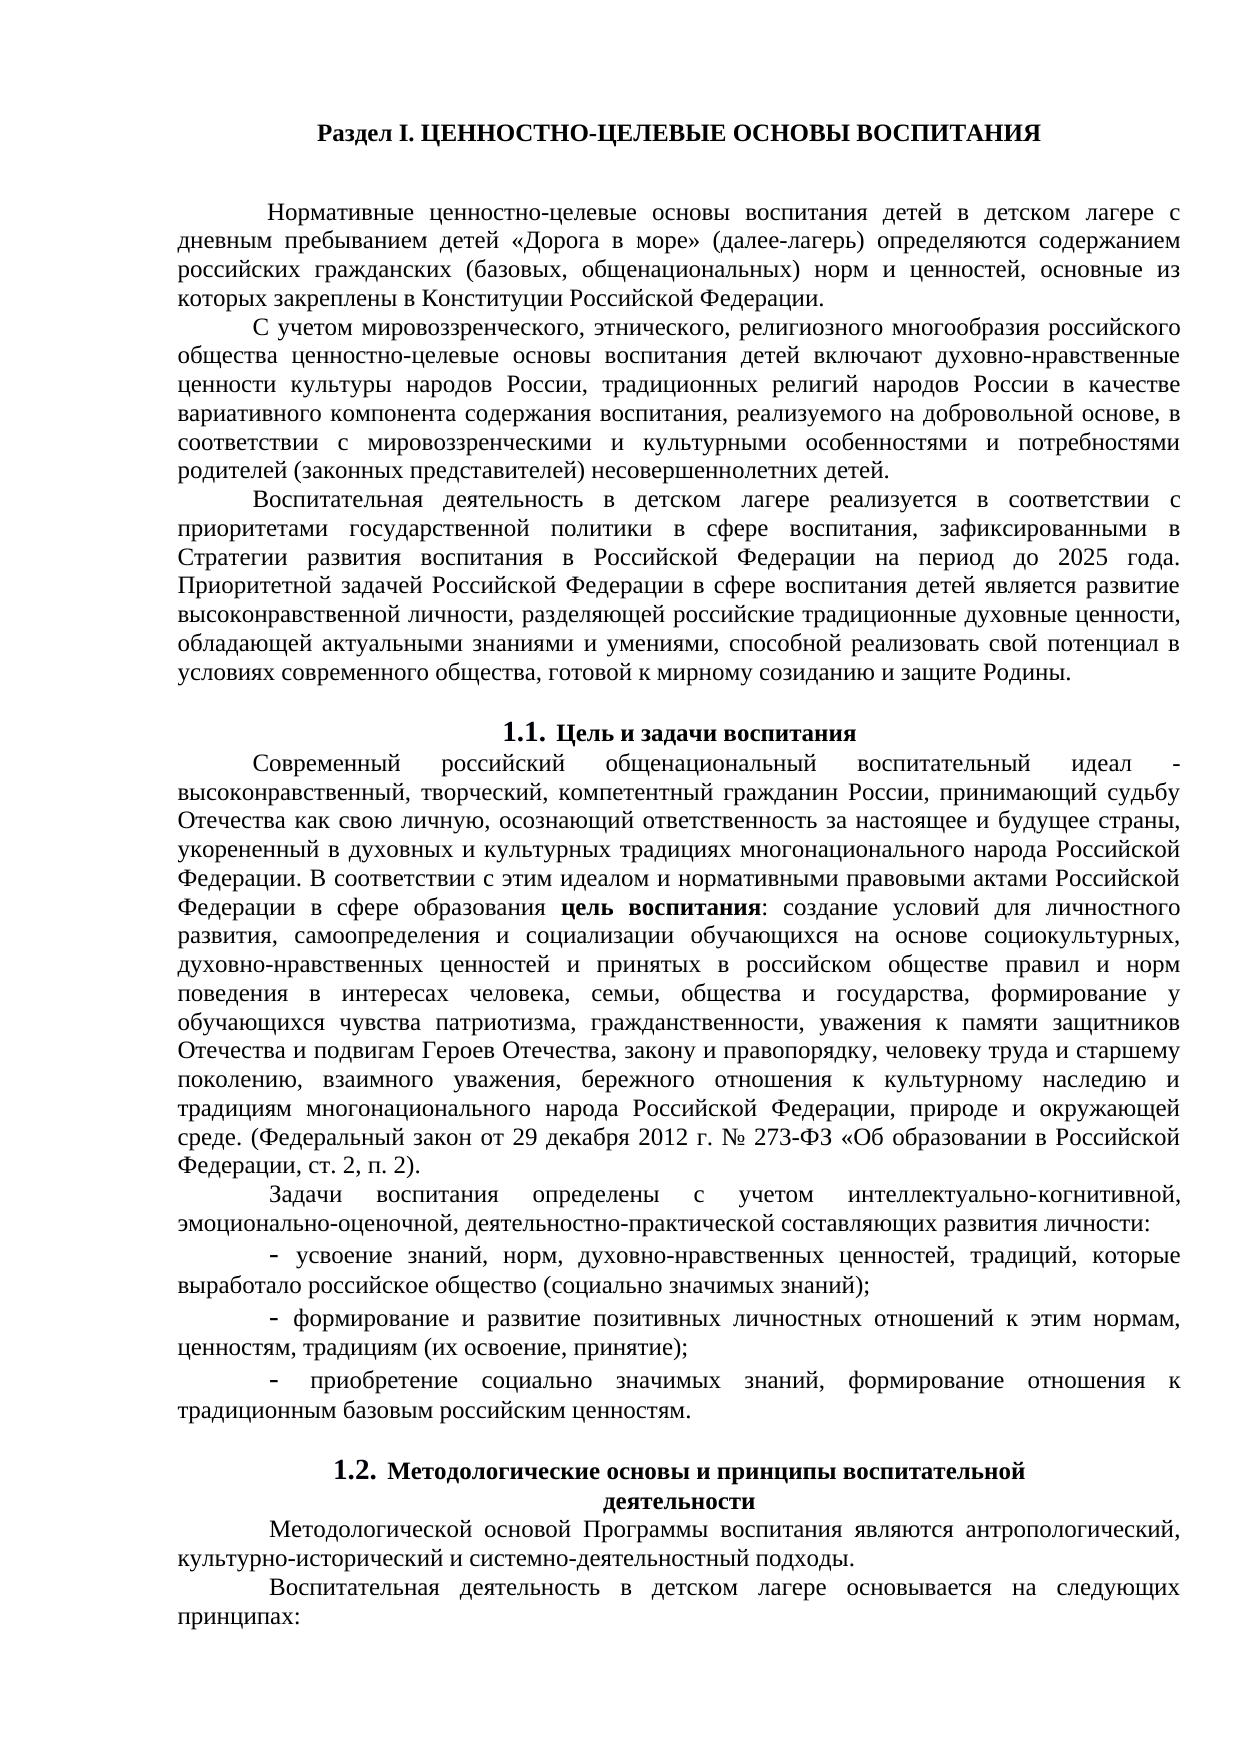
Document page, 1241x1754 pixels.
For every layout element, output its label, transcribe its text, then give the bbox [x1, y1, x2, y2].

text Современный российский общенациональный воспитательный идеал - высоконравственный, творческий, компетентный гражданин России, принимающий судьбу Отечества как свою личную, осознающий ответственность за настоящее и будущее страны, укорененный в духовных и культурных традициях многонационального народа Российской Федерации. В соответствии с этим идеалом и нормативными правовыми актами Российской Федерации в сфере образования цель воспитания: создание условий для личностного развития, самоопределения и социализации обучающихся на основе социокультурных, духовно-нравственных ценностей и принятых в российском обществе правил и норм поведения в интересах человека, семьи, общества и государства, формирование у обучающихся чувства патриотизма, гражданственности, уважения к памяти защитников Отечества и подвигам Героев Отечества, закону и правопорядку, человеку труда и старшему поколению, взаимного уважения, бережного отношения к культурному наследию и традициям многонационального народа Российской Федерации, природе и окружающей среде. (Федеральный закон от 29 декабря 2012 г. № 273-ФЗ «Об образовании в Российской Федерации, ст. 2, п. 2). [177, 748, 1181, 1179]
text Методологической основой Программы воспитания являются антропологический, культурно-исторический и системно-деятельностный подходы. [177, 1514, 1181, 1572]
list формирование и развитие позитивных личностных отношений к этим нормам, ценностям, традициям (их освоение, принятие); [177, 1299, 1181, 1361]
text Воспитательная деятельность в детском лагере реализуется в соответствии с приоритетами государственной политики в сфере воспитания, зафиксированными в Стратегии развития воспитания в Российской Федерации на период до 2025 года. Приоритетной задачей Российской Федерации в сфере воспитания детей является развитие высоконравственной личности, разделяющей российские традиционные духовные ценности, обладающей актуальными знаниями и умениями, способной реализовать свой потенциал в условиях современного общества, готовой к мирному созиданию и защите Родины. [177, 484, 1181, 686]
text С учетом мировоззренческого, этнического, религиозного многообразия российского общества ценностно-целевые основы воспитания детей включают духовно-нравственные ценности культуры народов России, традиционных религий народов России в качестве вариативного компонента содержания воспитания, реализуемого на добровольной основе, в соответствии с мировоззренческими и культурными особенностями и потребностями родителей (законных представителей) несовершеннолетних детей. [177, 312, 1181, 484]
text Воспитательная деятельность в детском лагере основывается на следующих принципах: [177, 1572, 1181, 1629]
text Нормативные ценностно-целевые основы воспитания детей в детском лагере с дневным пребыванием детей «Дорога в море» (далее-лагерь) определяются содержанием российских гражданских (базовых, общенациональных) норм и ценностей, основные из которых закреплены в Конституции Российской Федерации. [177, 197, 1181, 312]
list Цель и задачи воспитания [177, 714, 1181, 748]
text Задачи воспитания определены с учетом интеллектуально-когнитивной, эмоционально-оценочной, деятельностно-практической составляющих развития личности: [177, 1179, 1181, 1237]
list усвоение знаний, норм, духовно-нравственных ценностей, традиций, которые выработало российское общество (социально значимых знаний); [177, 1237, 1181, 1299]
list Методологические основы и принципы воспитательной деятельности [177, 1452, 1181, 1514]
text Раздел I. ЦЕННОСТНО-ЦЕЛЕВЫЕ ОСНОВЫ ВОСПИТАНИЯ [177, 118, 1181, 147]
list приобретение социально значимых знаний, формирование отношения к традиционным базовым российским ценностям. [177, 1361, 1181, 1423]
